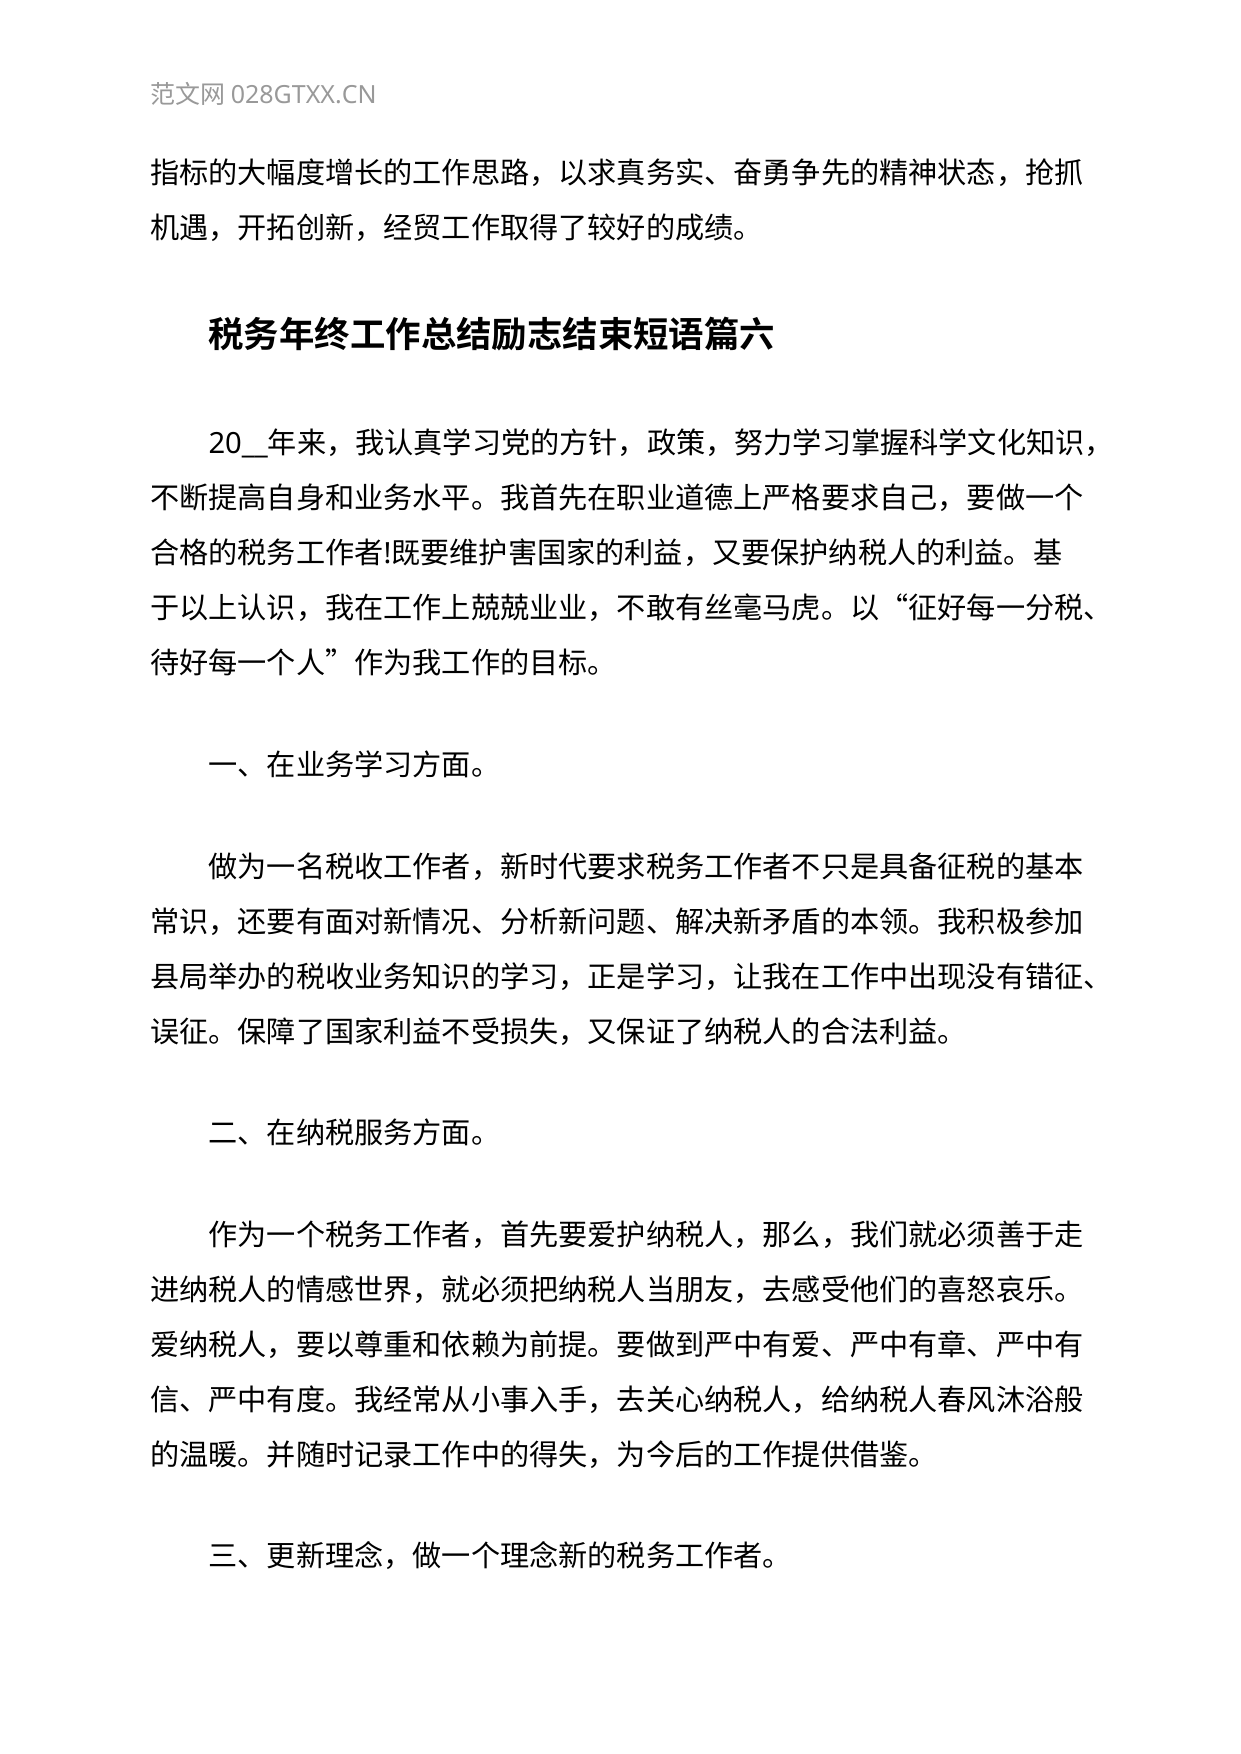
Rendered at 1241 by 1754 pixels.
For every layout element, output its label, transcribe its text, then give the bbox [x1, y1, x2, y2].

text 一、在业务学习方面。 [150, 742, 1090, 784]
text 税务年终工作总结励志结束短语篇六 [150, 307, 1090, 358]
text 做为一名税收工作者，新时代要求税务工作者不只是具备征税的基本常识，还要有面对新情况、分析新问题、解决新矛盾的本领。我积极参加县局举办的税收业务知识的学习，正是学习，让我在工作中出现没有错征、误征。保障了国家利益不受损失，又保证了纳税人的合法利益。 [150, 843, 1090, 1050]
text 作为一个税务工作者，首先要爱护纳税人，那么，我们就必须善于走进纳税人的情感世界，就必须把纳税人当朋友，去感受他们的喜怒哀乐。爱纳税人，要以尊重和依赖为前提。要做到严中有爱、严中有章、严中有信、严中有度。我经常从小事入手，去关心纳税人，给纳税人春风沐浴般的温暖。并随时记录工作中的得失，为今后的工作提供借鉴。 [150, 1212, 1090, 1473]
text 三、更新理念，做一个理念新的税务工作者。 [150, 1533, 1090, 1575]
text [150, 150, 1090, 247]
text 二、在纳税服务方面。 [150, 1110, 1090, 1152]
text 20__年来，我认真学习党的方针，政策，努力学习掌握科学文化知识，不断提高自身和业务水平。我首先在职业道德上严格要求自己，要做一个合格的税务工作者!既要维护害国家的利益，又要保护纳税人的利益。基于以上认识，我在工作上兢兢业业，不敢有丝毫马虎。以“征好每一分税、待好每一个人”作为我工作的目标。 [150, 420, 1090, 682]
